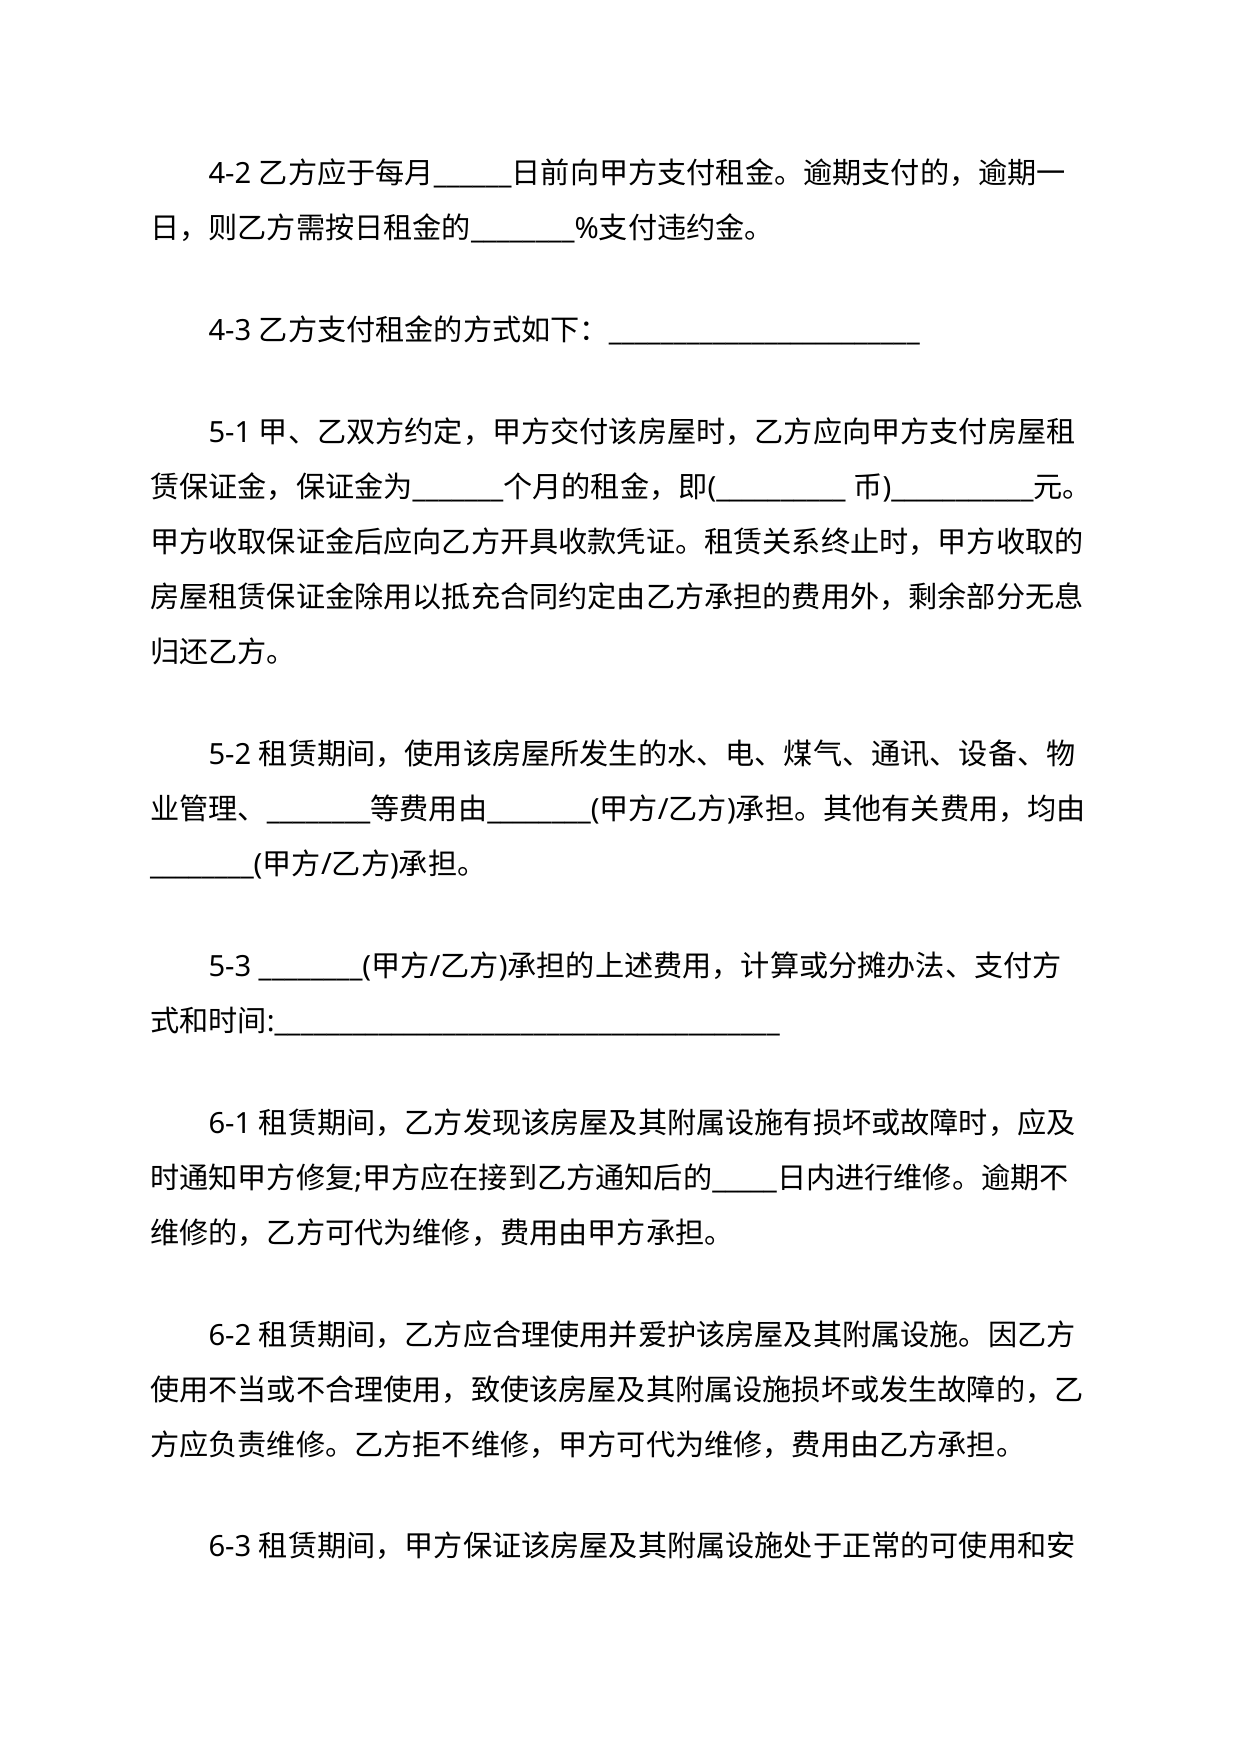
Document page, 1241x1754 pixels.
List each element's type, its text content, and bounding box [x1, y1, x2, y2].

text 5-3 ________(甲方/乙方)承担的上述费用，计算或分摊办法、支付方式和时间:_______________________________________ [150, 942, 1090, 1040]
text 6-1 租赁期间，乙方发现该房屋及其附属设施有损坏或故障时，应及时通知甲方修复;甲方应在接到乙方通知后的_____日内进行维修。逾期不维修的，乙方可代为维修，费用由甲方承担。 [150, 1099, 1090, 1252]
text 4-2 乙方应于每月______日前向甲方支付租金。逾期支付的，逾期一日，则乙方需按日租金的________%支付违约金。 [150, 150, 1090, 247]
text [150, 1523, 1090, 1565]
text 6-2 租赁期间，乙方应合理使用并爱护该房屋及其附属设施。因乙方使用不当或不合理使用，致使该房屋及其附属设施损坏或发生故障的，乙方应负责维修。乙方拒不维修，甲方可代为维修，费用由乙方承担。 [150, 1311, 1090, 1463]
text 5-1 甲、乙双方约定，甲方交付该房屋时，乙方应向甲方支付房屋租赁保证金，保证金为_______个月的租金，即(__________ 币)___________元。甲方收取保证金后应向乙方开具收款凭证。租赁关系终止时，甲方收取的房屋租赁保证金除用以抵充合同约定由乙方承担的费用外，剩余部分无息归还乙方。 [150, 409, 1090, 671]
text 5-2 租赁期间，使用该房屋所发生的水、电、煤气、通讯、设备、物业管理、________等费用由________(甲方/乙方)承担。其他有关费用，均由 ________(甲方/乙方)承担。 [150, 731, 1090, 883]
text 4-3 乙方支付租金的方式如下：________________________ [150, 307, 1090, 349]
